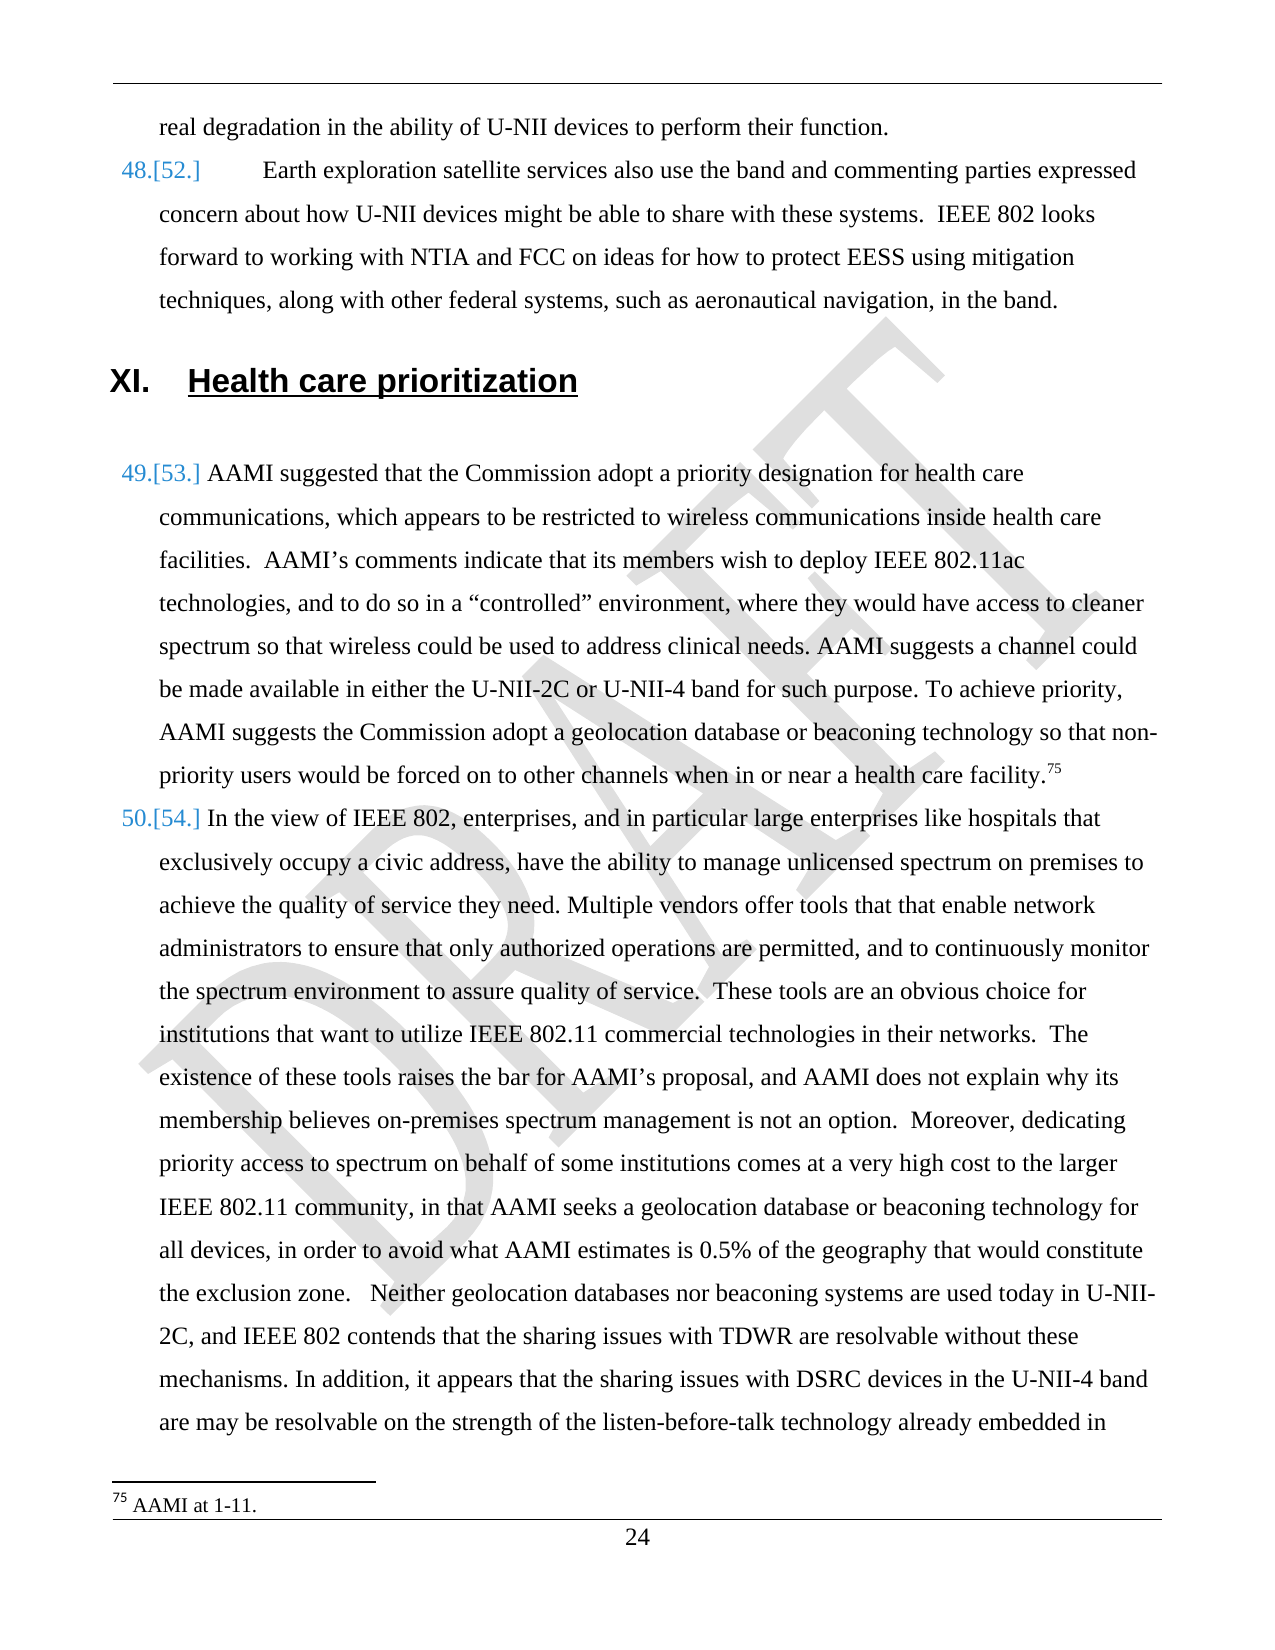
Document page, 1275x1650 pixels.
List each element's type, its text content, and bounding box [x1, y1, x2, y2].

list Earth exploration satellite services also use the band and commenting parties expressed concern about how U-NII devices might be able to share with these systems. IEEE 802 looks forward to working with NTIA and FCC on ideas for how to protect EESS using mitigation techniques, along with other federal systems, such as aeronautical navigation, in the band. [121, 156, 1162, 314]
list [121, 112, 1162, 141]
subtitle Health care prioritization [150, 361, 1162, 400]
list AAMI suggested that the Commission adopt a priority designation for health care communications, which appears to be restricted to wireless communications inside health care facilities. AAMI’s comments indicate that its members wish to deploy IEEE 802.11ac technologies, and to do so in a “controlled” environment, where they would have access to cleaner spectrum so that wireless could be used to address clinical needs. AAMI suggests a channel could be made available in either the U-NII-2C or U-NII-4 band for such purpose. To achieve priority, AAMI suggests the Commission adopt a geolocation database or beaconing technology so that non-priority users would be forced on to other channels when in or near a health care facility. [121, 458, 1162, 789]
